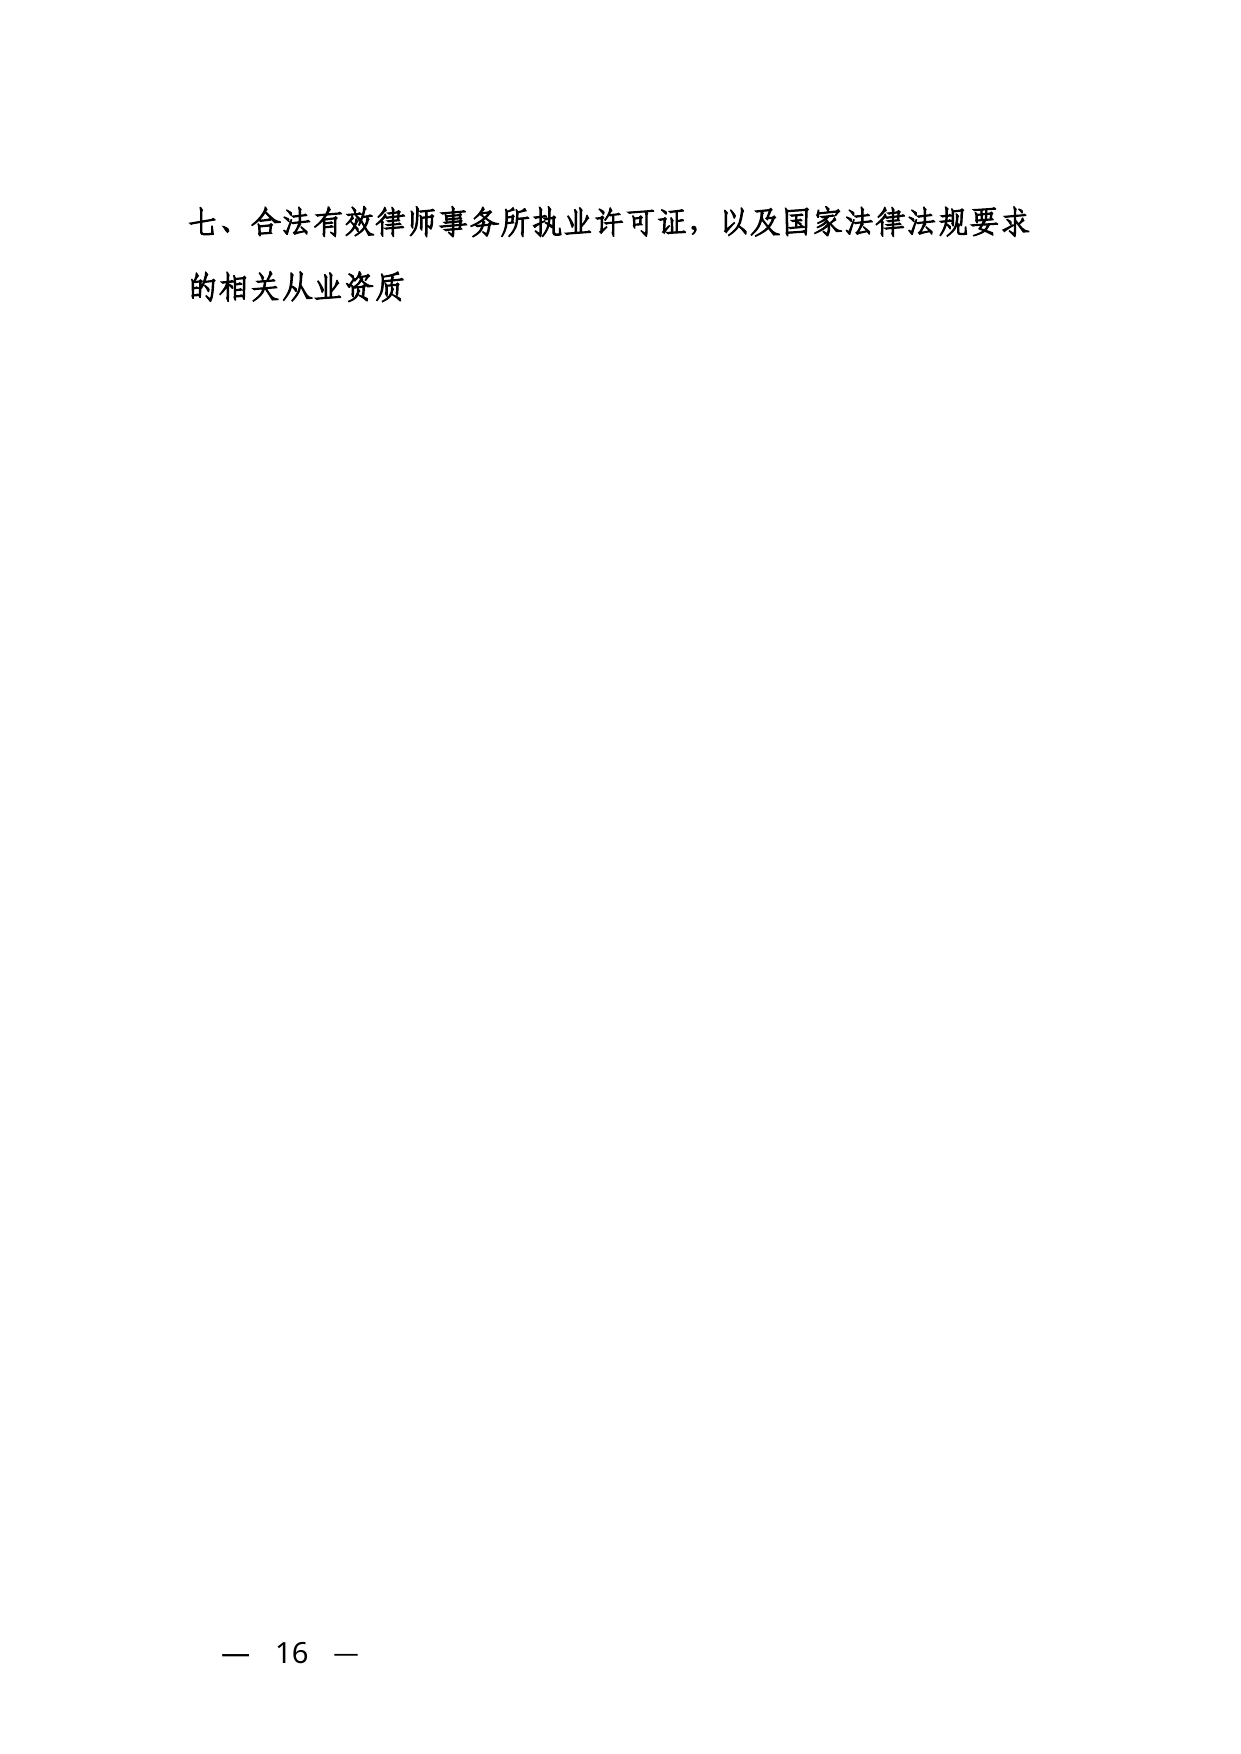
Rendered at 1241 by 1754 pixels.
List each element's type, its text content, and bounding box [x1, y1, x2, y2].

text 七、合法有效律师事务所执业许可证，以及国家法律法规要求的相关从业资质 [187, 187, 1053, 317]
